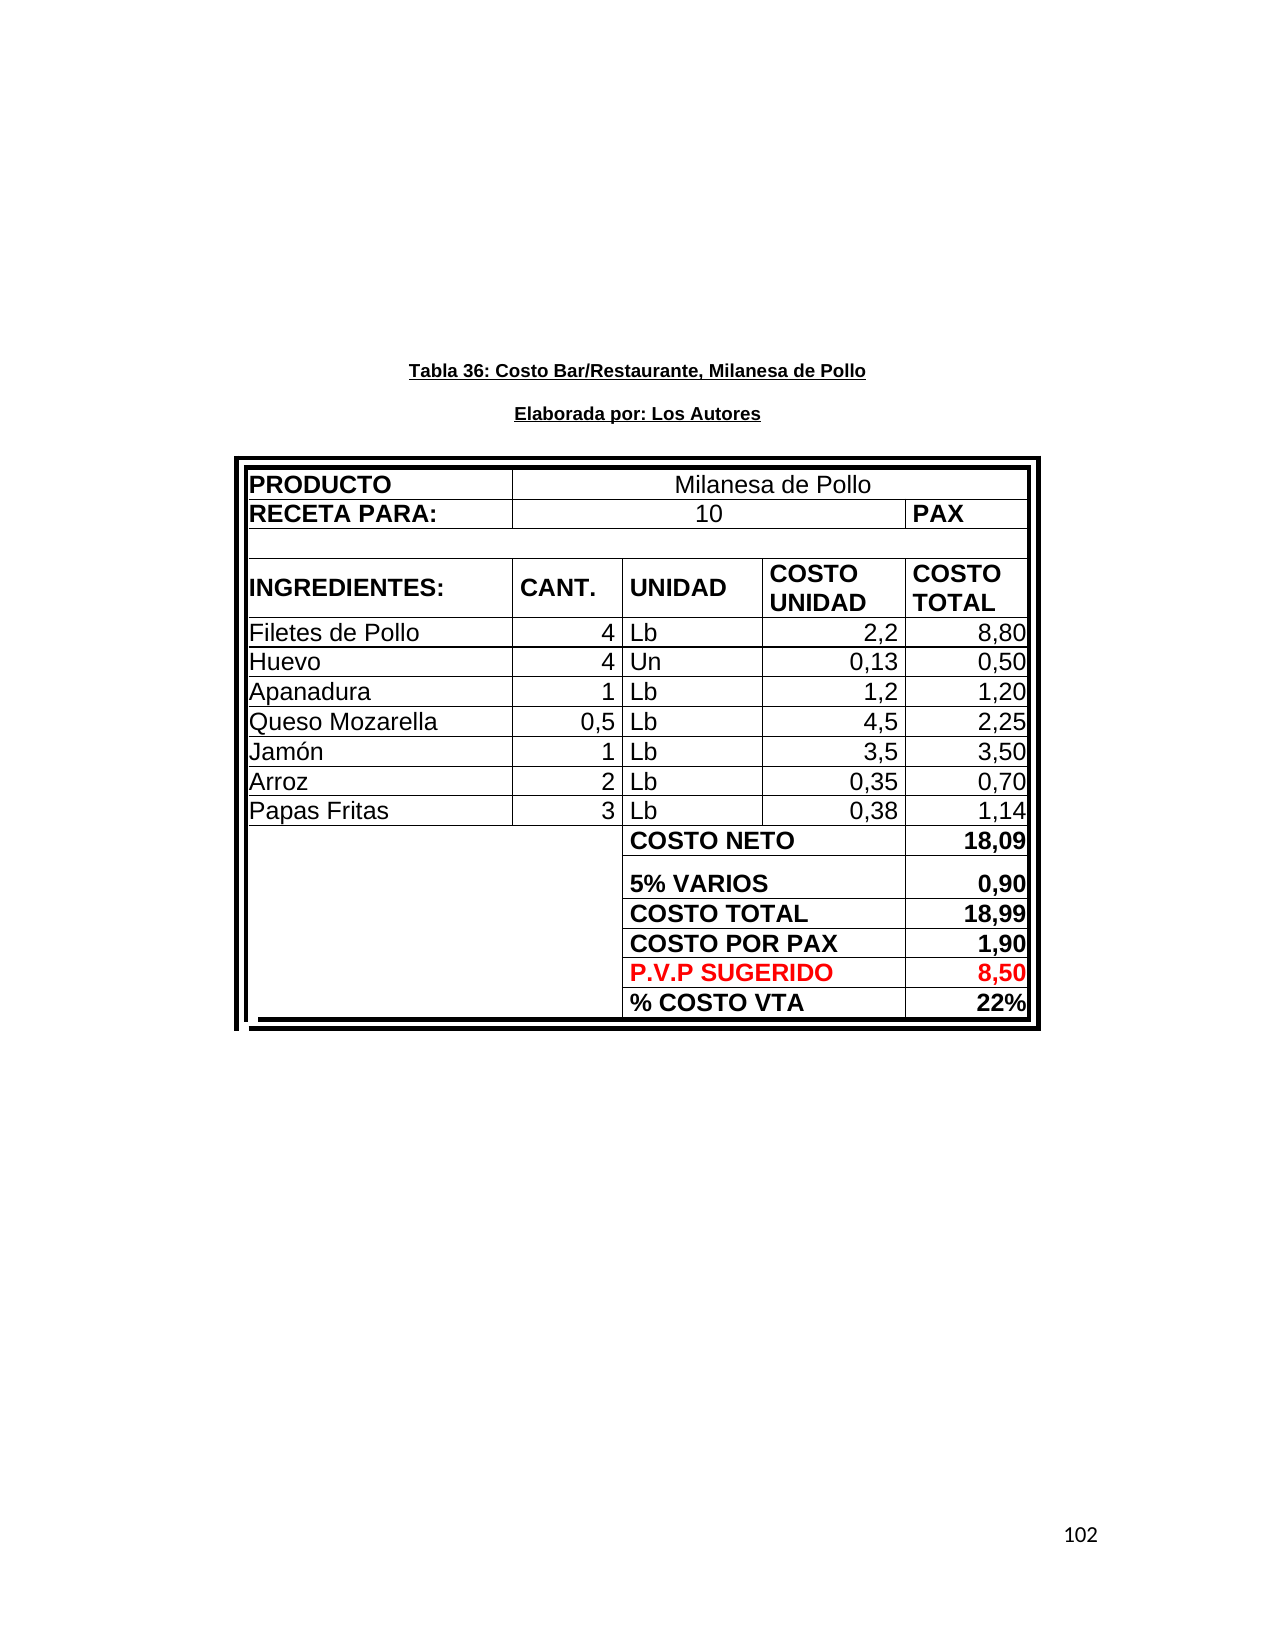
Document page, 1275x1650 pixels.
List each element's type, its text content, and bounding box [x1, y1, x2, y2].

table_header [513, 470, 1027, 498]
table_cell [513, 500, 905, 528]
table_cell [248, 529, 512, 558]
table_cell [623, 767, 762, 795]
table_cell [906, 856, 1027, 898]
text Elaborada por: Los Autores [177, 402, 1098, 424]
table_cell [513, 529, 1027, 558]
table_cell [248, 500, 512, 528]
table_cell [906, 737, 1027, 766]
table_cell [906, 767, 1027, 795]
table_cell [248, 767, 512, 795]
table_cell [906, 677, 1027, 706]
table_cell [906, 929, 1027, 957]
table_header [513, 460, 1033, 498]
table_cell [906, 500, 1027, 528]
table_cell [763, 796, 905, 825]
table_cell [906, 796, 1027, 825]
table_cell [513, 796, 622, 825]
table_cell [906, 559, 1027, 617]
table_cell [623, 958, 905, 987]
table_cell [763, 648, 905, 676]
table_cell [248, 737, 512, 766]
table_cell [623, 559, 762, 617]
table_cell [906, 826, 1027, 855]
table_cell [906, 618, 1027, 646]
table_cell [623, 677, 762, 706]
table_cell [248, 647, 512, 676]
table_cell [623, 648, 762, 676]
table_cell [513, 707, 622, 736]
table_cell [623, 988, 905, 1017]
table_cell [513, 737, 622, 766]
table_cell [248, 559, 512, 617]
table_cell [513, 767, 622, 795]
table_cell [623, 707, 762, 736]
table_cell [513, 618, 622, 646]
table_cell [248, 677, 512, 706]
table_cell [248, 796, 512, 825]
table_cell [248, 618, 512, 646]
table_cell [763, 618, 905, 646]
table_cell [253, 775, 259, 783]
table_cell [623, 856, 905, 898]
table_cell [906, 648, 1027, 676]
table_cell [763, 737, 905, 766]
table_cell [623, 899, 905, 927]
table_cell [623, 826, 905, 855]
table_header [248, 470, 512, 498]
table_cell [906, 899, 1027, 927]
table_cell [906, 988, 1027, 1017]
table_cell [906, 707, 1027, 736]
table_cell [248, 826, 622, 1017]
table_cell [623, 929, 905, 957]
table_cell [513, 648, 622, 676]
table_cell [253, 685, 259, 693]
text Tabla 36: Costo Bar/Restaurante, Milanesa de Pollo [177, 360, 1098, 382]
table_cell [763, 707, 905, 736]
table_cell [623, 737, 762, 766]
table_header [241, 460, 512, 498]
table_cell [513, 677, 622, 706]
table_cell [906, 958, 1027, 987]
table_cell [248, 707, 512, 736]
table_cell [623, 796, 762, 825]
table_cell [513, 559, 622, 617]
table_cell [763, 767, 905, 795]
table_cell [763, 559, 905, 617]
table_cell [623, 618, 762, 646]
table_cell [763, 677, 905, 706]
